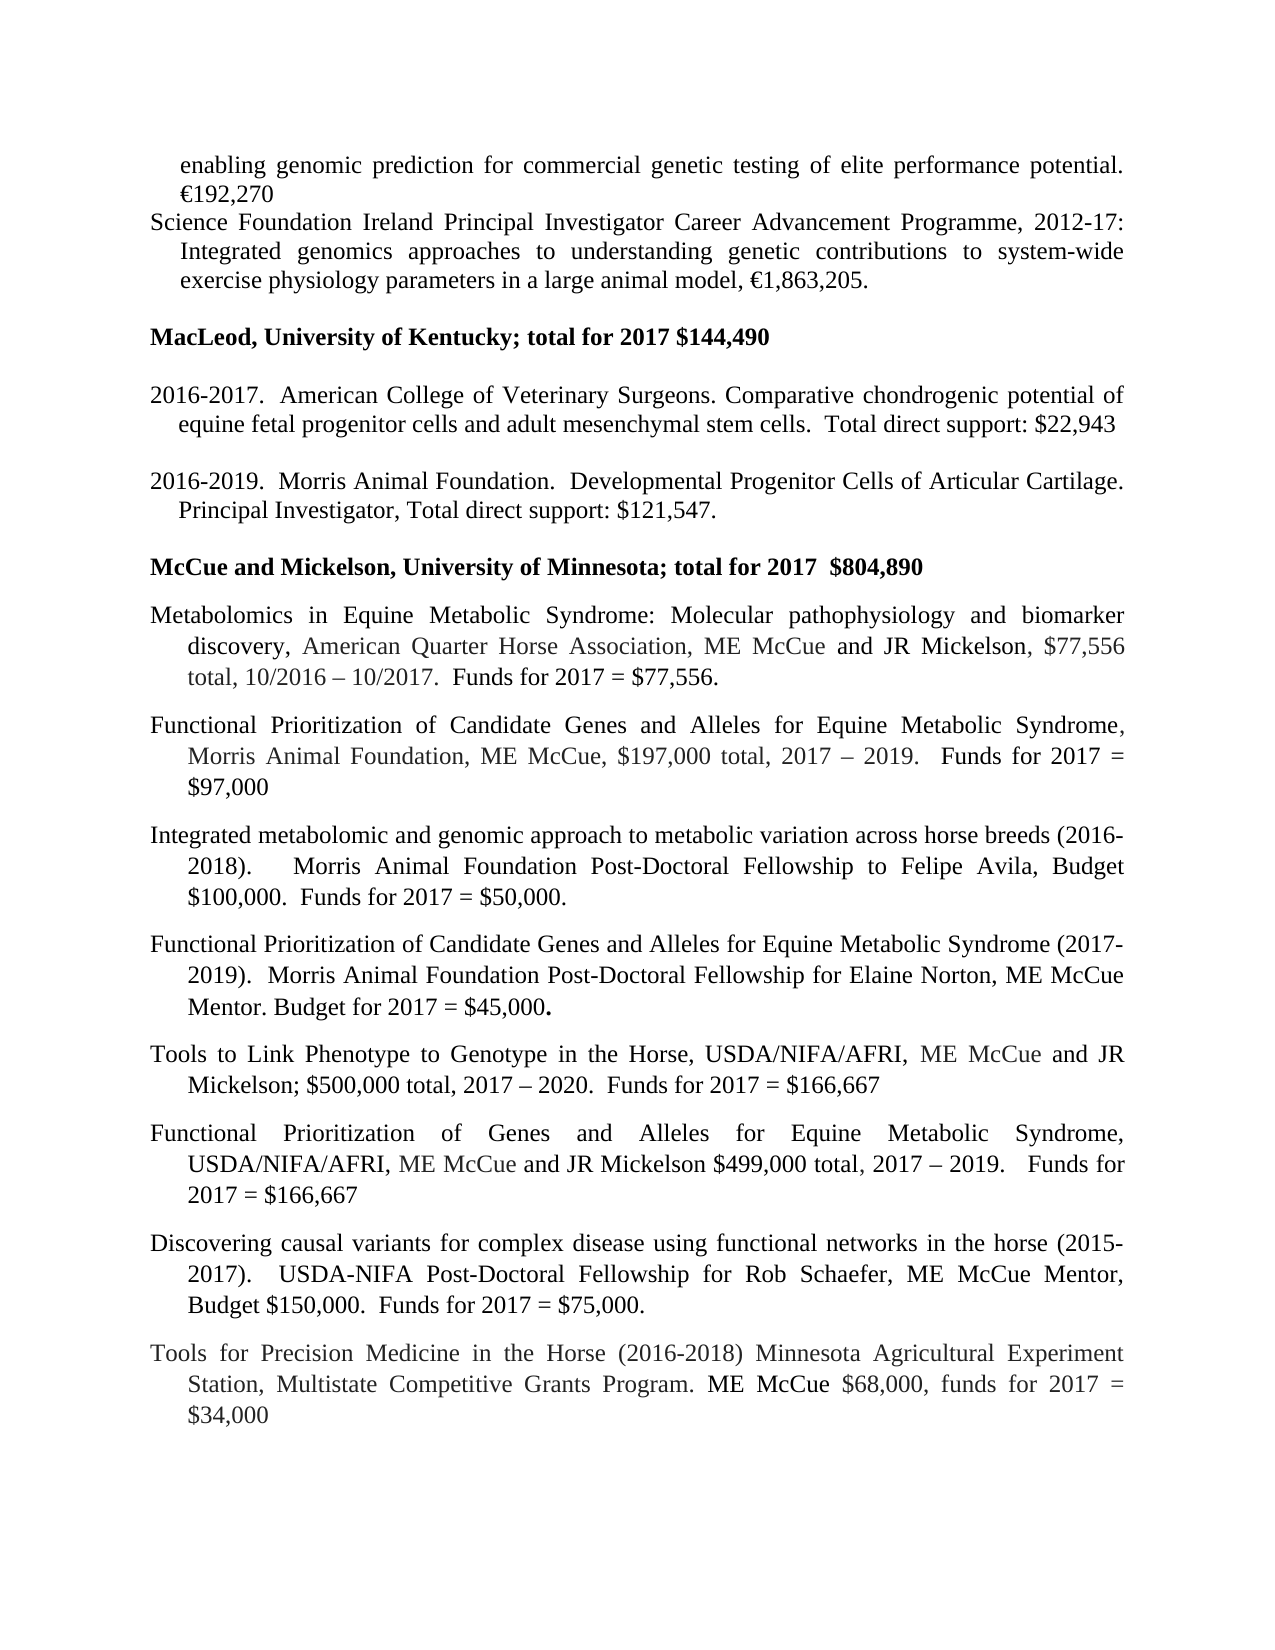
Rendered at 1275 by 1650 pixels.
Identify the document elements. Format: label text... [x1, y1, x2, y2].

text Functional Prioritization of Genes and Alleles for Equine Metabolic Syndrome, USDA/NIFA/AFRI, ME McCue and JR Mickelson $499,000 total, 2017 – 2019. Funds for 2017 = $166,667 [150, 1118, 1125, 1209]
text Discovering causal variants for complex disease using functional networks in the horse (2015-2017). USDA-NIFA Post-Doctoral Fellowship for Rob Schaefer, ME McCue Mentor, Budget $150,000. Funds for 2017 = $75,000. [150, 1228, 1125, 1319]
text 2016-2017. American College of Veterinary Surgeons. Comparative chondrogenic potential of equine fetal progenitor cells and adult mesenchymal stem cells. Total direct support: $22,943 [150, 380, 1125, 437]
text Science Foundation Ireland Principal Investigator Career Advancement Programme, 2012-17: Integrated genomics approaches to understanding genetic contributions to system-wide exercise physiology parameters in a large animal model, €1,863,205. [150, 207, 1125, 294]
text MacLeod, University of Kentucky; total for 2017 $144,490 [150, 322, 1125, 351]
text Functional Prioritization of Candidate Genes and Alleles for Equine Metabolic Syndrome (2017-2019). Morris Animal Foundation Post-Doctoral Fellowship for Elaine Norton, ME McCue Mentor. Budget for 2017 = $45,000. [150, 929, 1125, 1020]
text Integrated metabolomic and genomic approach to metabolic variation across horse breeds (2016-2018). Morris Animal Foundation Post-Doctoral Fellowship to Felipe Avila, Budget $100,000. Funds for 2017 = $50,000. [150, 820, 1125, 911]
text Tools for Precision Medicine in the Horse (2016-2018) Minnesota Agricultural Experiment Station, Multistate Competitive Grants Program. ME McCue $68,000, funds for 2017 = $34,000 [150, 1338, 1125, 1428]
text Metabolomics in Equine Metabolic Syndrome: Molecular pathophysiology and biomarker discovery, American Quarter Horse Association, ME McCue and JR Mickelson, $77,556 total, 10/2016 – 10/2017. Funds for 2017 = $77,556. [150, 600, 1125, 691]
text 2016-2019. Morris Animal Foundation. Developmental Progenitor Cells of Articular Cartilage. Principal Investigator, Total direct support: $121,547. [150, 466, 1125, 524]
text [150, 150, 1125, 207]
text McCue and Mickelson, University of Minnesota; total for 2017 $804,890 [150, 552, 1125, 581]
text Functional Prioritization of Candidate Genes and Alleles for Equine Metabolic Syndrome, Morris Animal Foundation, ME McCue, $197,000 total, 2017 – 2019. Funds for 2017 = $97,000 [150, 710, 1125, 801]
text Tools to Link Phenotype to Genotype in the Horse, USDA/NIFA/AFRI, ME McCue and JR Mickelson; $500,000 total, 2017 – 2020. Funds for 2017 = $166,667 [150, 1039, 1125, 1099]
